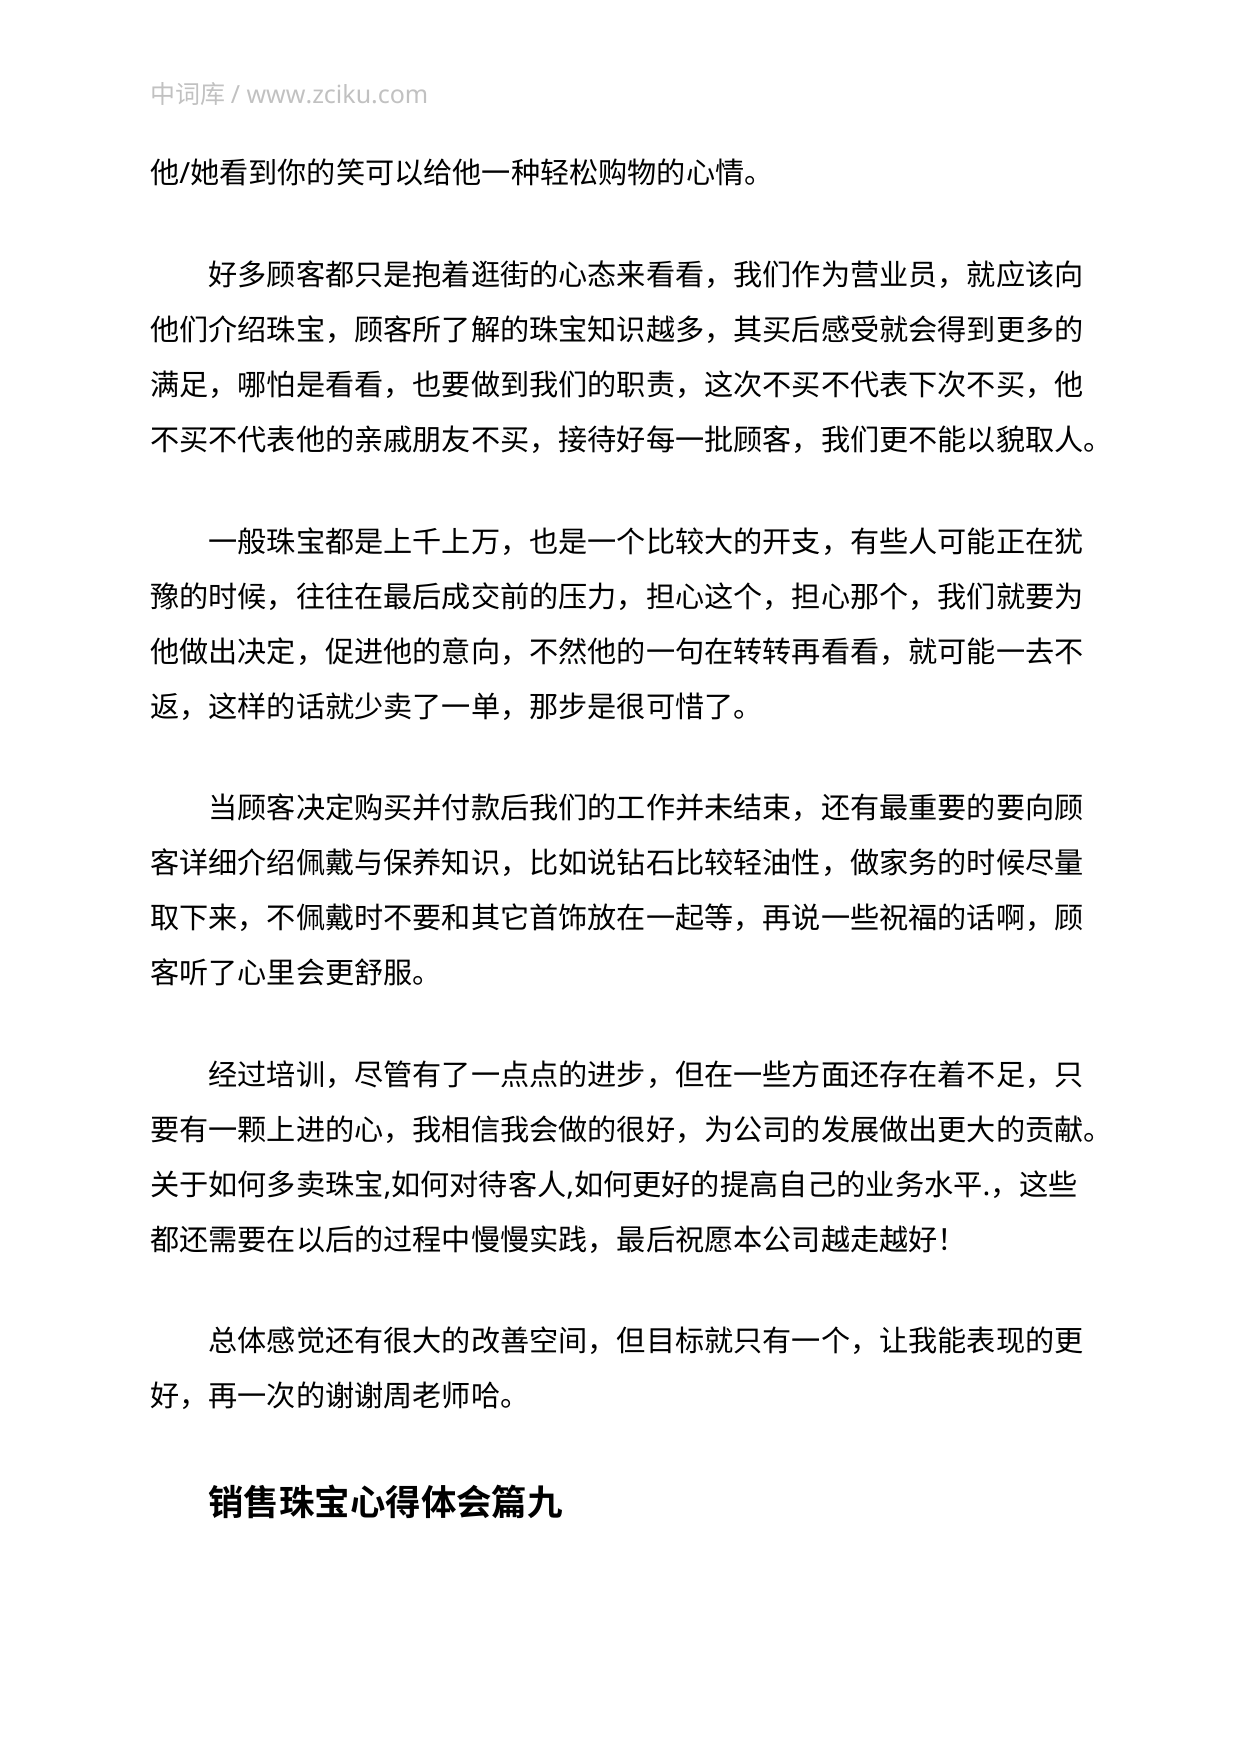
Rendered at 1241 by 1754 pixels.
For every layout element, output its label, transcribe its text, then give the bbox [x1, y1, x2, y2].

text 经过培训，尽管有了一点点的进步，但在一些方面还存在着不足，只要有一颗上进的心，我相信我会做的很好，为公司的发展做出更大的贡献。关于如何多卖珠宝,如何对待客人,如何更好的提高自己的业务水平.，这些都还需要在以后的过程中慢慢实践，最后祝愿本公司越走越好！ [150, 1051, 1090, 1258]
text 好多顾客都只是抱着逛街的心态来看看，我们作为营业员，就应该向他们介绍珠宝，顾客所了解的珠宝知识越多，其买后感受就会得到更多的满足，哪怕是看看，也要做到我们的职责，这次不买不代表下次不买，他不买不代表他的亲戚朋友不买，接待好每一批顾客，我们更不能以貌取人。 [150, 252, 1090, 459]
text 总体感觉还有很大的改善空间，但目标就只有一个，让我能表现的更好，再一次的谢谢周老师哈。 [150, 1318, 1090, 1415]
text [150, 150, 1090, 192]
text 当顾客决定购买并付款后我们的工作并未结束，还有最重要的要向顾客详细介绍佩戴与保养知识，比如说钻石比较轻油性，做家务的时候尽量取下来，不佩戴时不要和其它首饰放在一起等，再说一些祝福的话啊，顾客听了心里会更舒服。 [150, 785, 1090, 992]
text 一般珠宝都是上千上万，也是一个比较大的开支，有些人可能正在犹豫的时候，往往在最后成交前的压力，担心这个，担心那个，我们就要为他做出决定，促进他的意向，不然他的一句在转转再看看，就可能一去不返，这样的话就少卖了一单，那步是很可惜了。 [150, 518, 1090, 725]
text 销售珠宝心得体会篇九 [150, 1474, 1090, 1526]
